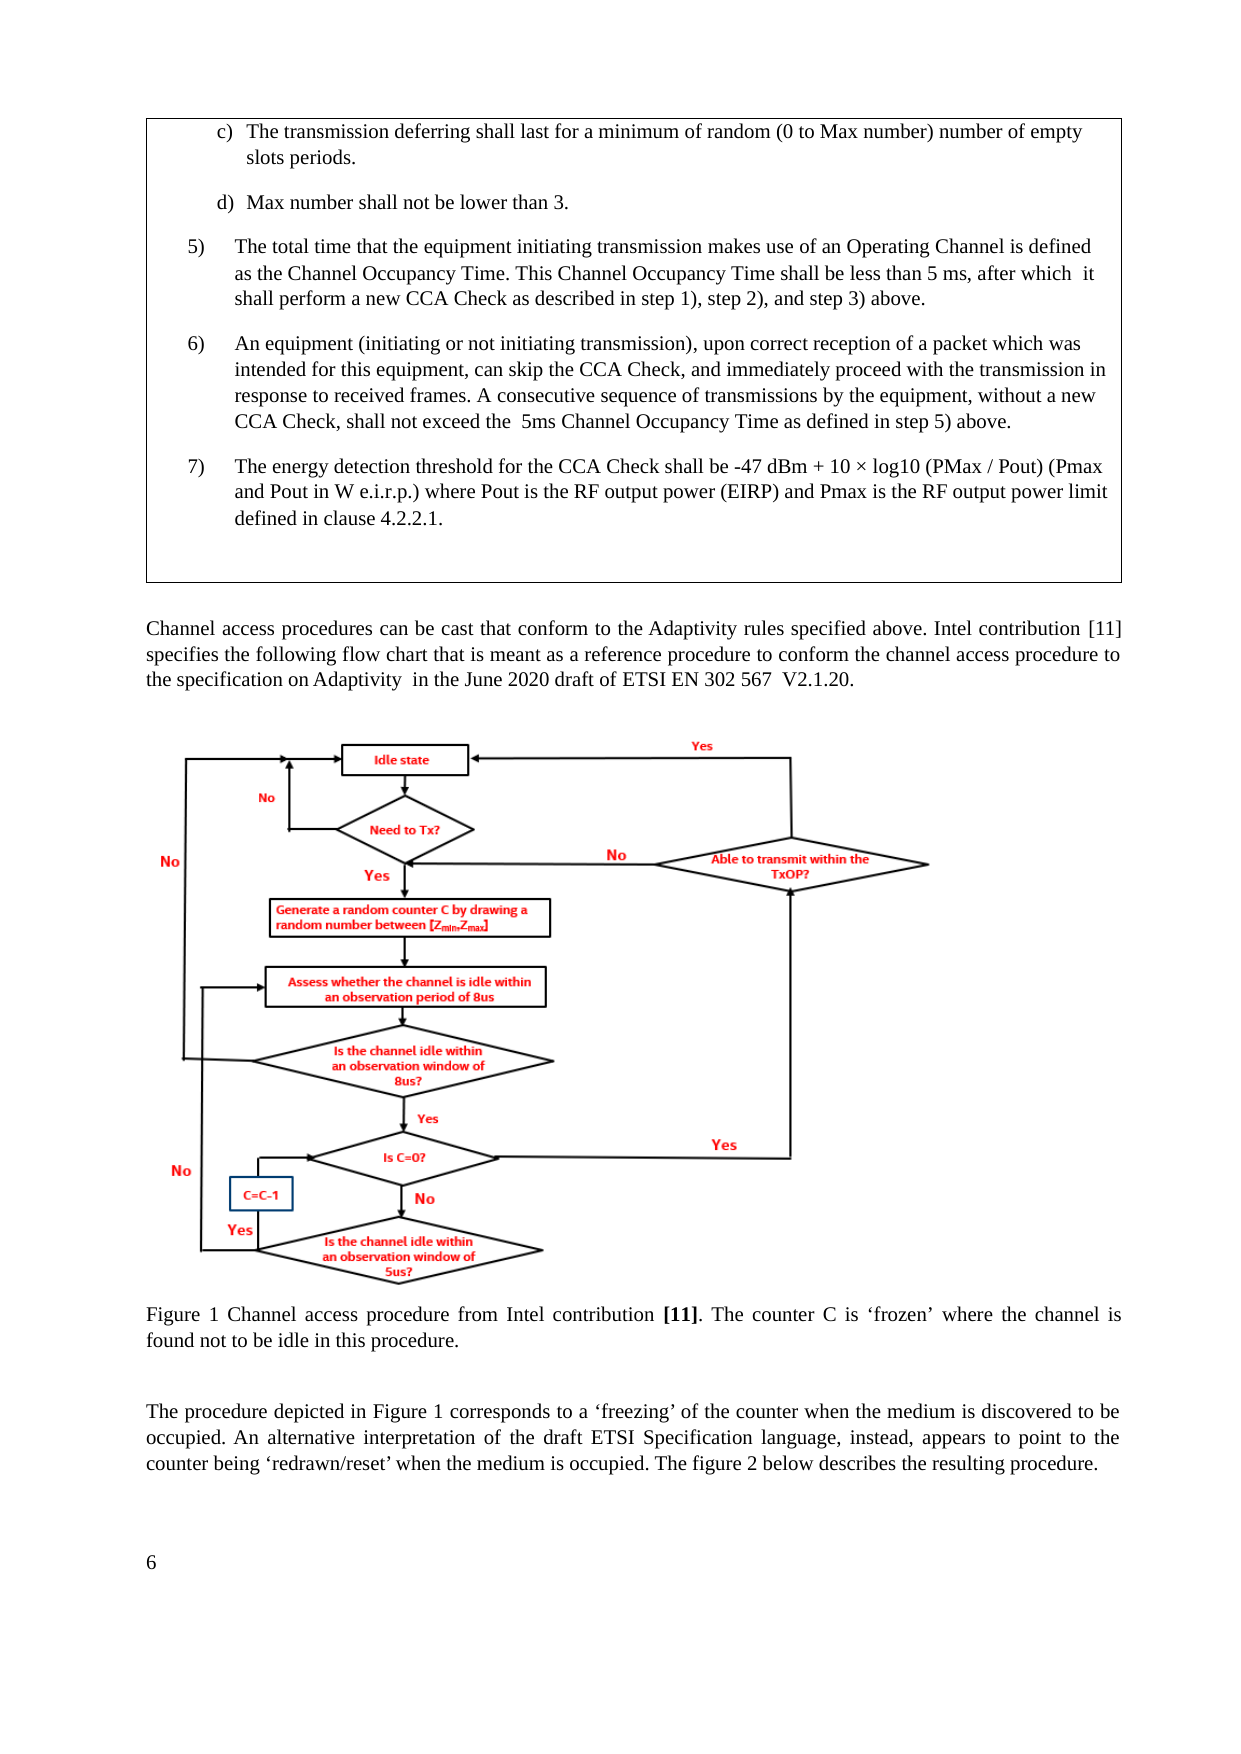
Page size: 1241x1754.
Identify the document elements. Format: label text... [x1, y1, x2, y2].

text Channel access procedures can be cast that conform to the Adaptivity rules specified above. Intel contribution [11] specifies the following flow chart that is meant as a reference procedure to conform the channel access procedure to the specification on Adaptivity in the June 2020 draft of ETSI EN 302 567 V2.1.20. [146, 616, 1122, 691]
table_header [147, 119, 1121, 582]
picture [145, 731, 937, 1288]
text Figure 1 Channel access procedure from Intel contribution [11]. The counter C is ‘frozen’ where the channel is found not to be idle in this procedure. [146, 1302, 1122, 1352]
text The procedure depicted in Figure 1 corresponds to a ‘freezing’ of the counter when the medium is discovered to be occupied. An alternative interpretation of the draft ETSI Specification language, instead, appears to point to the counter being ‘redrawn/reset’ when the medium is occupied. The figure 2 below describes the resulting procedure. [146, 1399, 1122, 1475]
